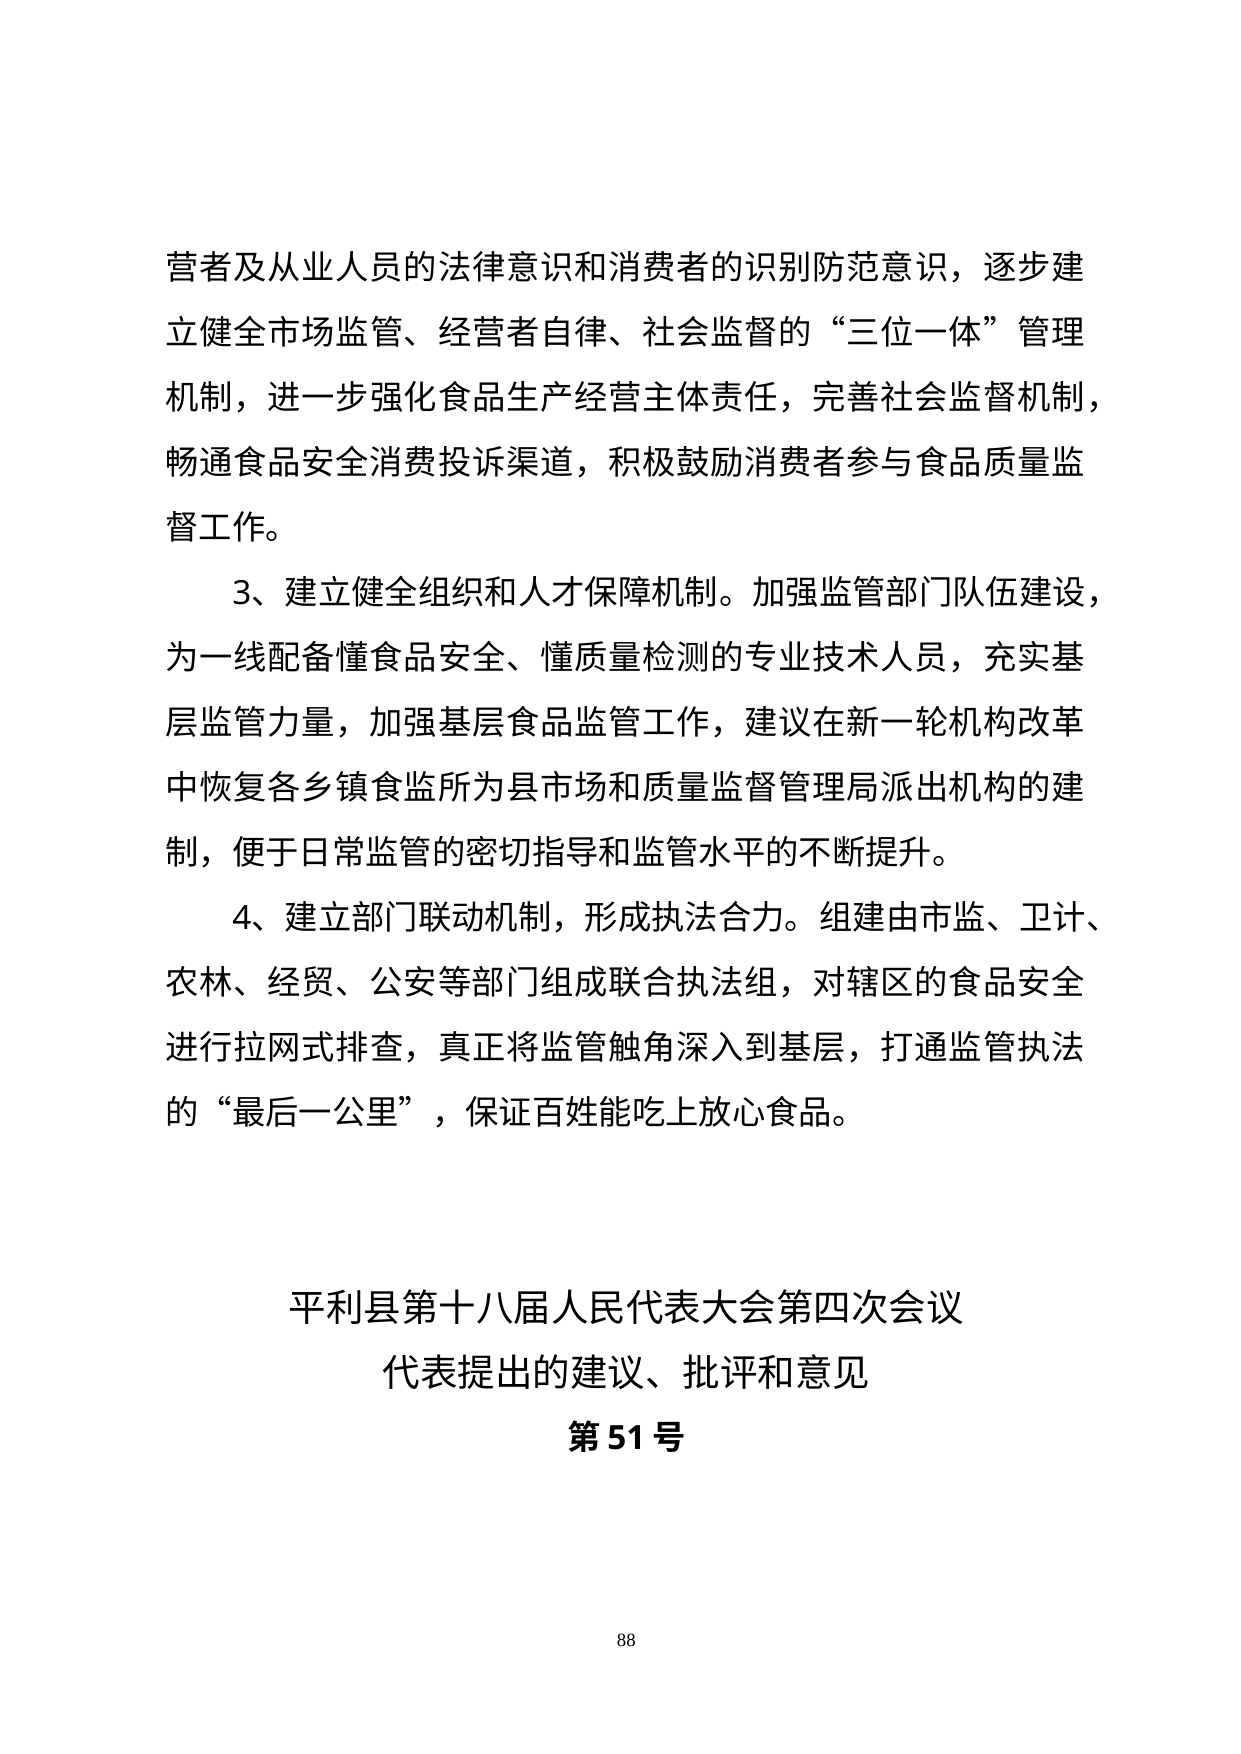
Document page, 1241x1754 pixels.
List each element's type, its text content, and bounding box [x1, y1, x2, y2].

text 第51号 [165, 1403, 1087, 1468]
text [165, 233, 1087, 558]
text 代表提出的建议、批评和意见 [165, 1338, 1087, 1403]
text 3、建立健全组织和人才保障机制。加强监管部门队伍建设，为一线配备懂食品安全、懂质量检测的专业技术人员，充实基层监管力量，加强基层食品监管工作，建议在新一轮机构改革中恢复各乡镇食监所为县市场和质量监督管理局派出机构的建制，便于日常监管的密切指导和监管水平的不断提升。 [165, 558, 1087, 883]
text 4、建立部门联动机制，形成执法合力。组建由市监、卫计、农林、经贸、公安等部门组成联合执法组，对辖区的食品安全进行拉网式排查，真正将监管触角深入到基层，打通监管执法的“最后一公里”，保证百姓能吃上放心食品。 [165, 883, 1087, 1143]
text 平利县第十八届人民代表大会第四次会议 [165, 1273, 1087, 1338]
